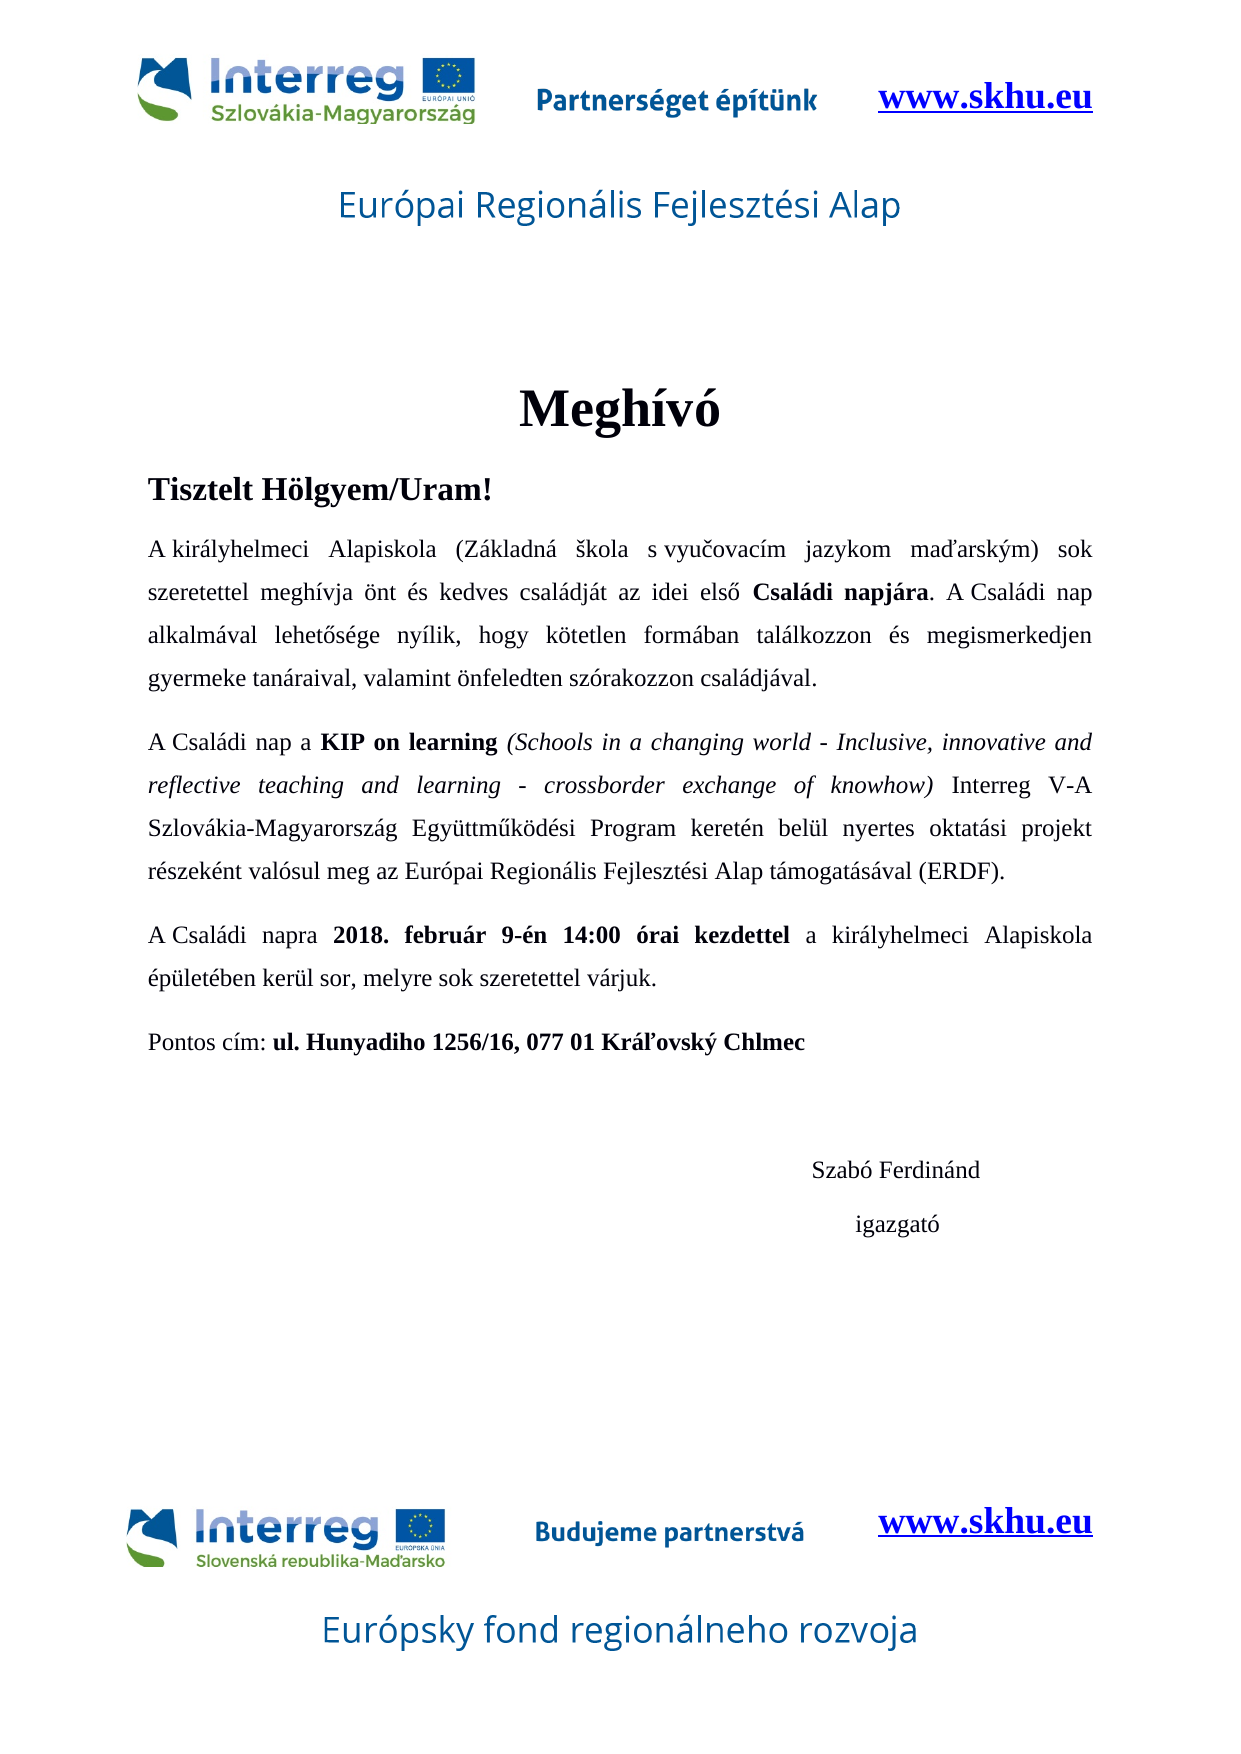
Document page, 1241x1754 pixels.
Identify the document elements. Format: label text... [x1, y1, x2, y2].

text A királyhelmeci Alapiskola (Základná škola s vyučovacím jazykom maďarským) sok szeretettel meghívja önt és kedves családját az idei első Családi napjára. A Családi nap alkalmával lehetősége nyílik, hogy kötetlen formában találkozzon és megismerkedjen gyermeke tanáraival, valamint önfeledten szórakozzon családjával. [148, 534, 1093, 692]
text A Családi nap a KIP on learning (Schools in a changing world - Inclusive, innovative and reflective teaching and learning - crossborder exchange of knowhow) Interreg V-A Szlovákia-Magyarország Együttműködési Program keretén belül nyertes oktatási projekt részeként valósul meg az Európai Regionális Fejlesztési Alap támogatásával (ERDF). [148, 727, 1093, 885]
text A Családi napra 2018. február 9-én 14:00 órai kezdettel a királyhelmeci Alapiskola épületében kerül sor, melyre sok szeretettel várjuk. [148, 920, 1093, 992]
picture [147, 1584, 1093, 1681]
text Pontos cím: ul. Hunyadiho 1256/16, 077 01 Kráľovský Chlmec [148, 1027, 1093, 1056]
text Szabó Ferdinánd [811, 1155, 1093, 1184]
text igazgató [738, 1209, 1093, 1238]
text Tisztelt Hölgyem/Uram! [148, 469, 1093, 507]
text Meghívó [148, 376, 1093, 439]
picture [147, 160, 1093, 256]
picture [527, 1513, 811, 1552]
picture [528, 78, 824, 123]
picture [137, 32, 497, 123]
picture [126, 1484, 464, 1566]
